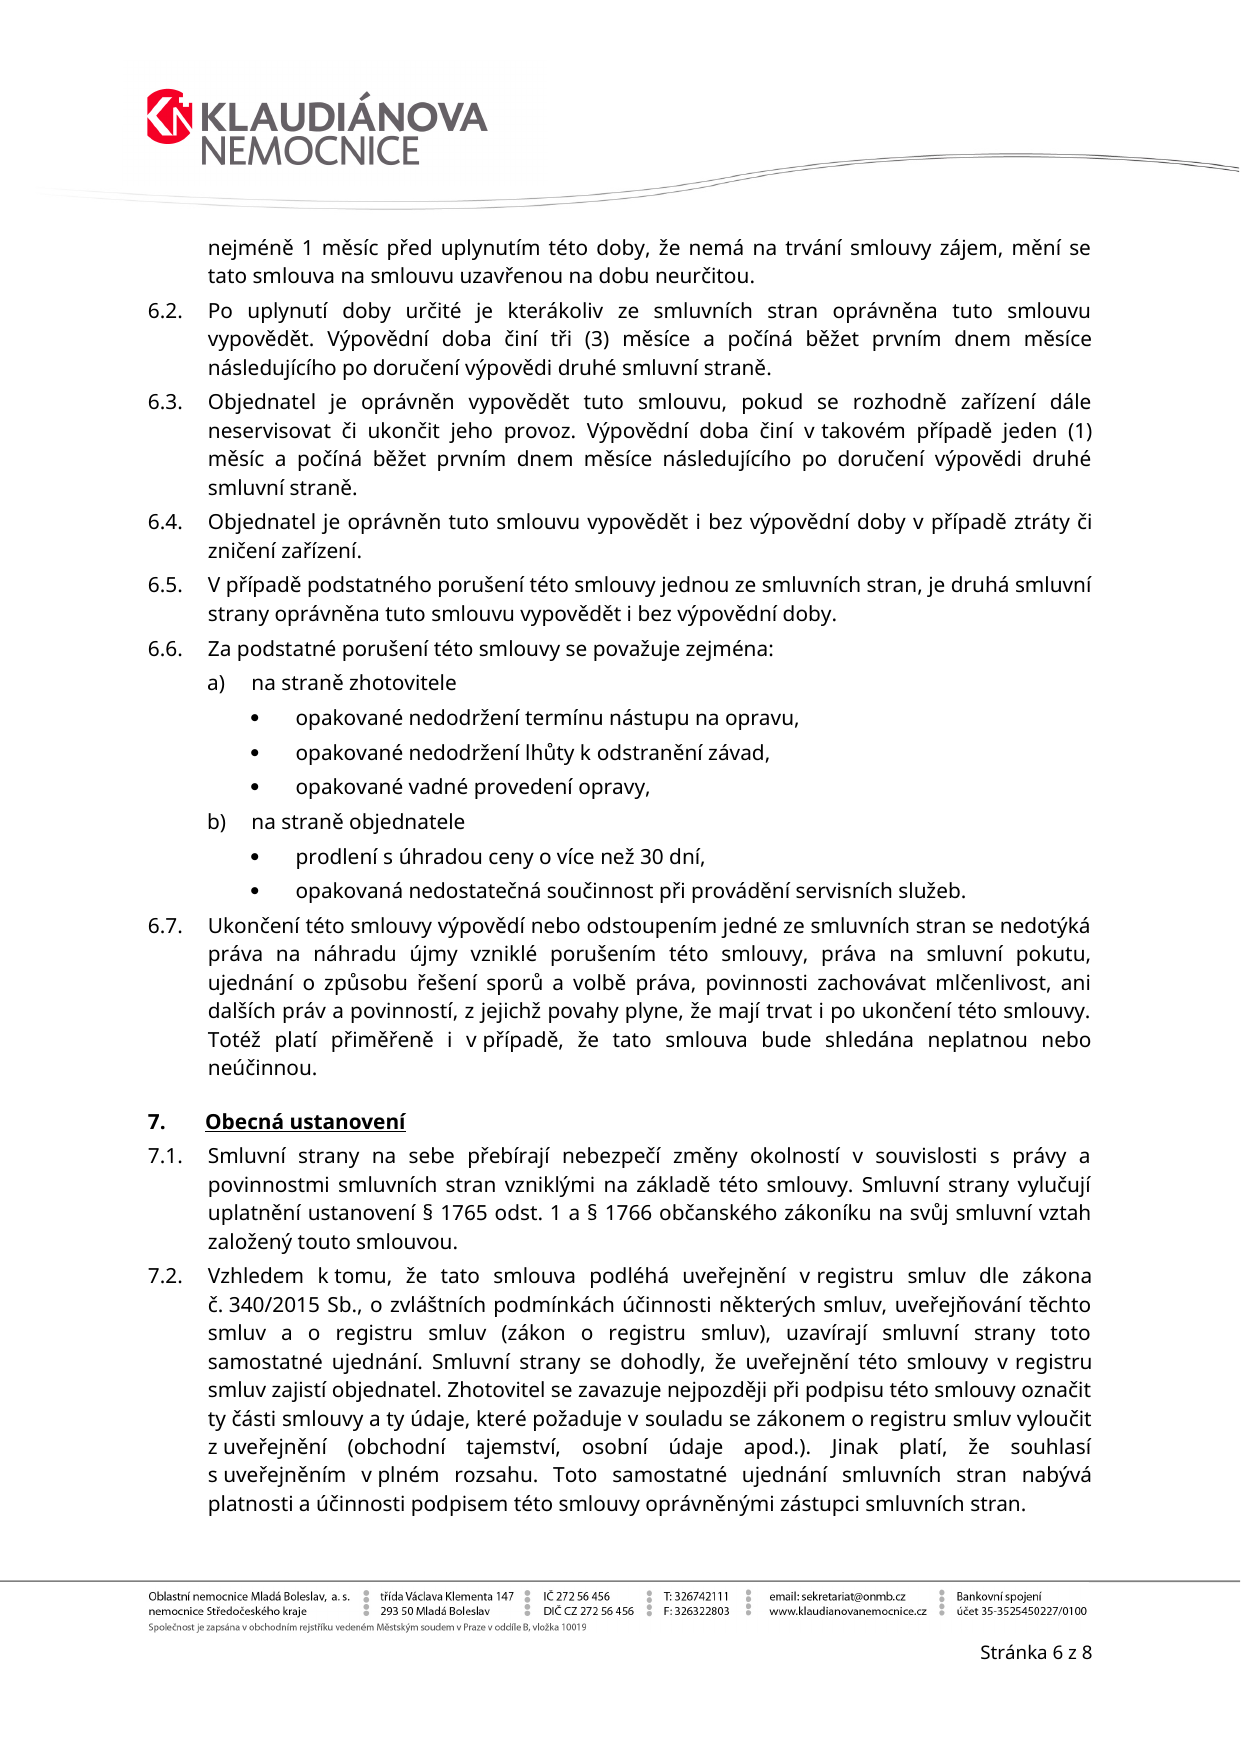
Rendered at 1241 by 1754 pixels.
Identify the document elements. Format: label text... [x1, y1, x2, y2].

subtitle Vzhledem k tomu, že tato smlouva podléhá uveřejnění v registru smluv dle zákona č. 340/2015 Sb., o zvláštních podmínkách účinnosti některých smluv, uveřejňování těchto smluv a o registru smluv (zákon o registru smluv), uzavírají smluvní strany toto samostatné ujednání. Smluvní strany se dohodly, že uveřejnění této smlouvy v registru smluv zajistí objednatel. Zhotovitel se zavazuje nejpozději při podpisu této smlouvy označit ty části smlouvy a ty údaje, které požaduje v souladu se zákonem o registru smluv vyloučit z uveřejnění (obchodní tajemství, osobní údaje apod.). Jinak platí, že souhlasí s uveřejněním v plném rozsahu. Toto samostatné ujednání smluvních stran nabývá platnosti a účinnosti podpisem této smlouvy oprávněnými zástupci smluvních stran. [148, 1261, 1092, 1517]
picture [145, 1586, 1089, 1633]
picture [34, 60, 1240, 221]
subtitle Po uplynutí doby určité je kterákoliv ze smluvních stran oprávněna tuto smlouvu vypovědět. Výpovědní doba činí tři (3) měsíce a počíná běžet prvním dnem měsíce následujícího po doručení výpovědi druhé smluvní straně. [148, 296, 1092, 381]
subtitle Smluvní strany na sebe přebírají nebezpečí změny okolností v souvislosti s právy a povinnostmi smluvních stran vzniklými na základě této smlouvy. Smluvní strany vylučují uplatnění ustanovení § 1765 odst. § 1766 občanského zákoníku na svůj smluvní vztah založený touto smlouvou. [148, 1141, 1092, 1255]
subtitle Za podstatné porušení této smlouvy se považuje zejména: [148, 634, 1092, 662]
subtitle na straně objednatele [207, 807, 1092, 836]
subtitle Ukončení této smlouvy výpovědí nebo odstoupením jedné ze smluvních stran se nedotýká práva na náhradu újmy vzniklé porušením této smlouvy, práva na smluvní pokutu, ujednání o způsobu řešení sporů a volbě práva, povinnosti zachovávat mlčenlivost, ani dalších práv a povinností, z jejichž povahy plyne, že mají trvat i po ukončení této smlouvy. Totéž platí přiměřeně i v případě, že tato smlouva bude shledána neplatnou nebo neúčinnou. [148, 911, 1092, 1082]
subtitle V případě podstatného porušení této smlouvy jednou ze smluvních stran, je druhá smluvní strany oprávněna tuto smlouvu vypovědět i bez výpovědní doby. [148, 571, 1092, 627]
subtitle na straně zhotovitele [207, 668, 1092, 697]
subtitle Objednatel je oprávněn vypovědět tuto smlouvu, pokud se rozhodně zařízení dále neservisovat či ukončit jeho provoz. Výpovědní doba činí v takovém případě jeden (1) měsíc a počíná běžet prvním dnem měsíce následujícího po doručení výpovědi druhé smluvní straně. [148, 387, 1092, 501]
subtitle opakované nedodržení termínu nástupu na opravu, [251, 703, 1092, 731]
subtitle opakovaná nedostatečná součinnost při provádění servisních služeb. [251, 876, 1092, 905]
subtitle Obecná ustanovení [148, 1107, 1092, 1135]
subtitle opakované vadné provedení opravy, [251, 772, 1092, 801]
subtitle prodlení s úhradou ceny o více než 30 dní, [251, 842, 1092, 870]
subtitle opakované nedodržení lhůty k odstranění závad, [251, 738, 1092, 766]
subtitle Objednatel je oprávněn tuto smlouvu vypovědět i bez výpovědní doby v případě ztráty či zničení zařízení. [148, 507, 1092, 564]
